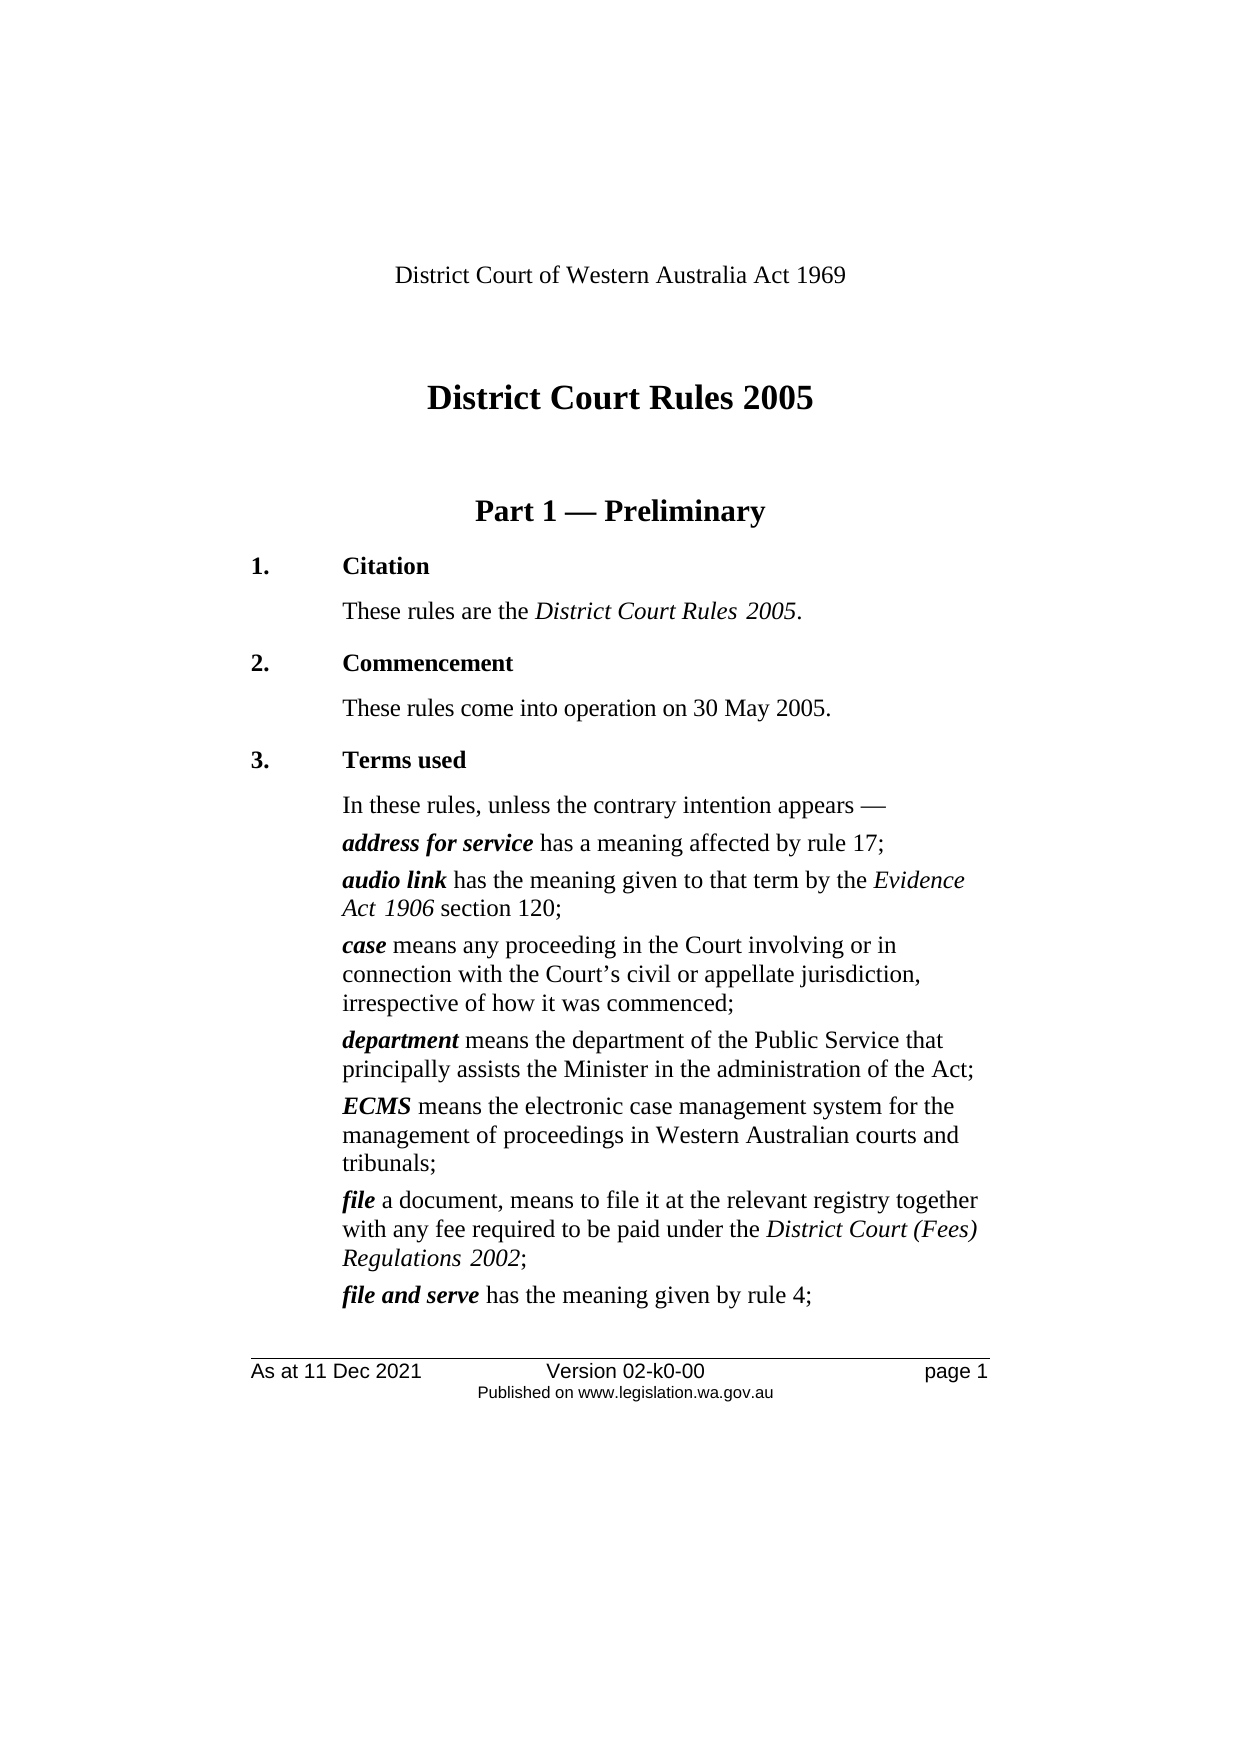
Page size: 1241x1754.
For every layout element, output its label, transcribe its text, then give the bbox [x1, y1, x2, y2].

text file and serve has the meaning given by rule 4; [251, 1280, 990, 1309]
text District Court Rules 2005 [251, 376, 990, 417]
text file a document, means to file it at the relevant registry together with any fee required to be paid under the District Court (Fees) Regulations 2002; [251, 1186, 990, 1272]
subtitle 2. Commencement [251, 648, 990, 677]
text audio link has the meaning given to that term by the Evidence Act 1906 section 120; [251, 865, 990, 922]
subtitle 1. Citation [251, 551, 990, 580]
text District Court of Western Australia Act 1969 [251, 260, 990, 289]
text case means any proceeding in the Court involving or in connection with the Court’s civil or appellate jurisdiction, irrespective of how it was commenced; [251, 931, 990, 1017]
text ECMS means the electronic case management system for the management of proceedings in Western Australian courts and tribunals; [251, 1091, 990, 1177]
text address for service has a meaning affected by rule 17; [251, 828, 990, 856]
subtitle Part 1 — Preliminary [251, 492, 990, 528]
text In these rules, unless the contrary intention appears — [251, 791, 990, 819]
subtitle 3. Terms used [251, 745, 990, 774]
text These rules are the District Court Rules 2005. [251, 596, 990, 625]
text department means the department of the Public Service that principally assists the Minister in the administration of the Act; [251, 1025, 990, 1083]
text These rules come into operation on 30 May 2005. [251, 693, 990, 722]
